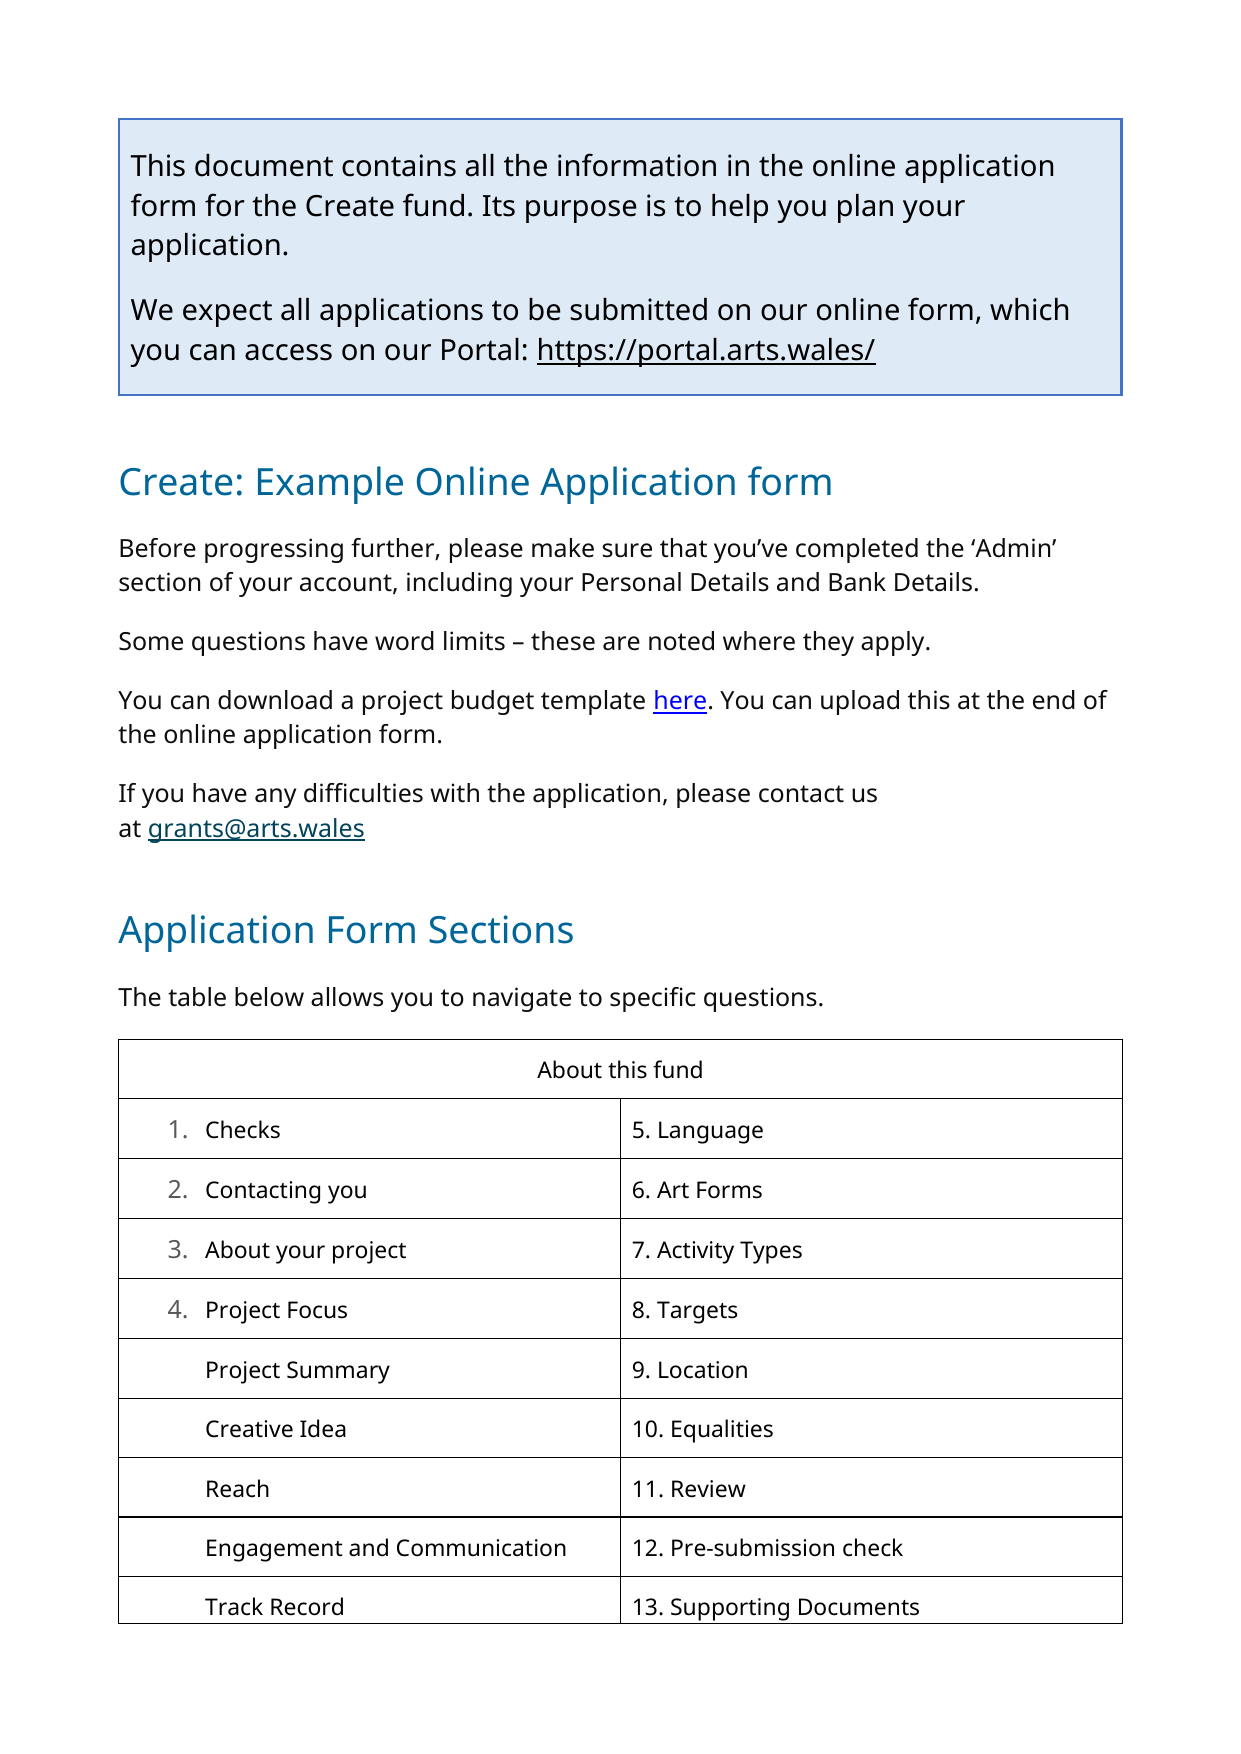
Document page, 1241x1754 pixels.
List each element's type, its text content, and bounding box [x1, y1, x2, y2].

title You can download a project budget template here. You can upload this at the end of the online application form. [118, 683, 1122, 751]
table_header About this fund [119, 1040, 1122, 1098]
table_cell Checks [119, 1099, 620, 1158]
table_cell Project Focus [119, 1279, 620, 1338]
title Some questions have word limits – these are noted where they apply. [118, 624, 1122, 658]
table_cell Engagement and Communication [119, 1518, 620, 1576]
table_cell Contacting you [119, 1159, 620, 1218]
table_cell 5. Language [621, 1099, 1122, 1158]
table_cell 7. Activity Types [621, 1219, 1122, 1278]
subtitle Application Form Sections [118, 903, 1122, 954]
table_cell 8. Targets [621, 1279, 1122, 1338]
table_cell 11. Review [621, 1458, 1122, 1516]
table_cell 12. Pre-submission check [621, 1518, 1122, 1576]
table_header This document contains all the information in the online application form for the Create fund. Its purpose is to help you plan your application. We expect all applications to be submitted on our online form, which you can access on our Portal: https://portal.arts.wales/ [120, 120, 1120, 394]
table_cell Creative Idea [119, 1399, 620, 1457]
table_cell Project Summary [119, 1339, 620, 1398]
title The table below allows you to navigate to specific questions. [118, 979, 1122, 1013]
table_cell 6. Art Forms [621, 1159, 1122, 1218]
table_cell Track Record [119, 1577, 620, 1623]
table_cell 10. Equalities [621, 1399, 1122, 1457]
title If you have any difficulties with the application, please contact us at grants@arts.wales [118, 776, 1122, 844]
title Before progressing further, please make sure that you’ve completed the ‘Admin’ section of your account, including your Personal Details and Bank Details. [118, 531, 1122, 599]
table_cell Reach [119, 1458, 620, 1516]
table_cell 9. Location [621, 1339, 1122, 1398]
subtitle Create: Example Online Application form [118, 455, 1122, 506]
table_cell About your project [119, 1219, 620, 1278]
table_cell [621, 1577, 1122, 1623]
